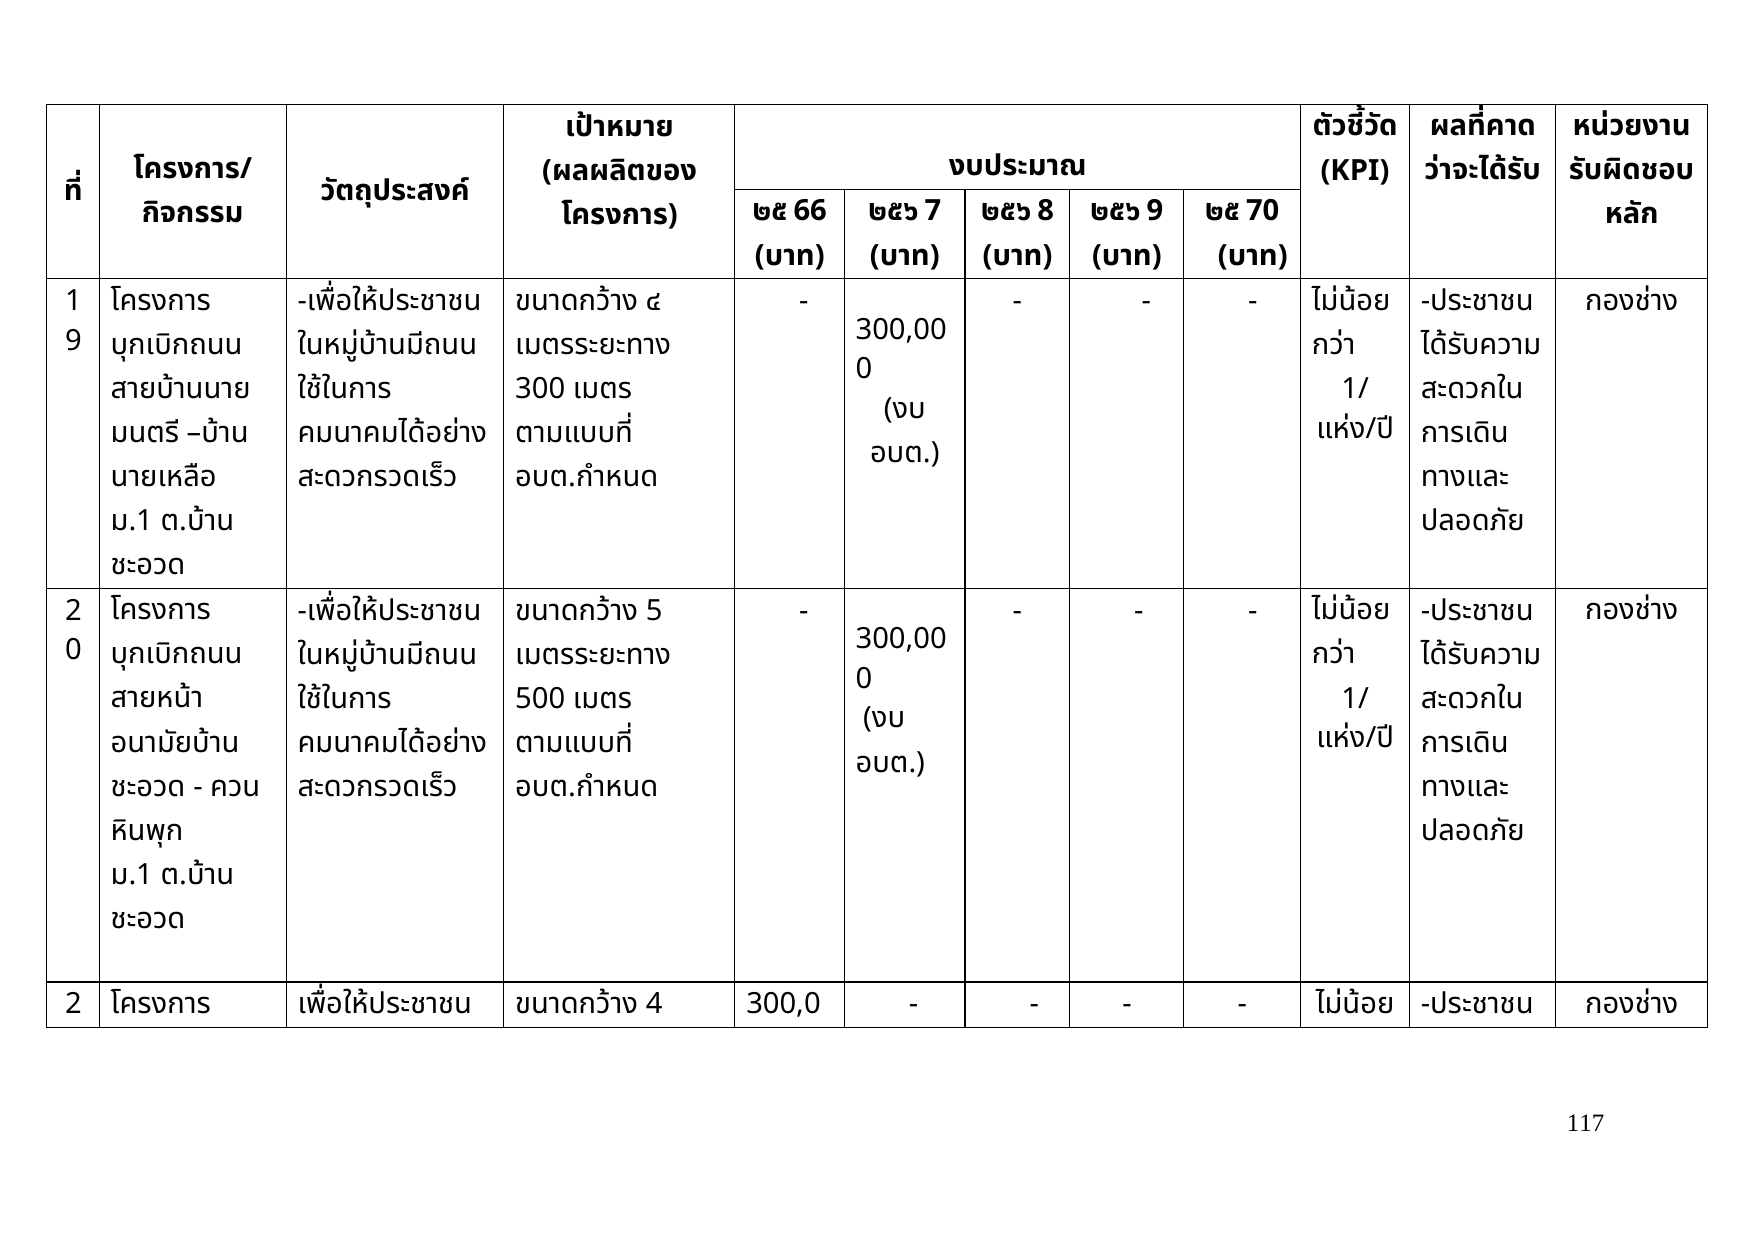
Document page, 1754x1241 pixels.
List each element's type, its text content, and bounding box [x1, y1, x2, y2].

table_cell - [845, 983, 964, 1027]
table_cell -เพื่อให้ประชาชนในหมู่บ้านมีถนนใช้ในการคมนาคมได้อย่างสะดวกรวดเร็ว [287, 279, 503, 588]
table_cell -เพื่อให้ประชาชนในหมู่บ้านมีถนนใช้ในการคมนาคมได้อย่างสะดวกรวดเร็ว [287, 589, 503, 981]
table_cell 300,000 (งบ อบต.) [845, 279, 964, 588]
table_cell - [1184, 589, 1300, 981]
table_cell - [1184, 279, 1300, 588]
table_cell ๒๕๖8 (บาท) [966, 190, 1069, 278]
table_header ตัวชี้วัด (KPI) [1301, 105, 1409, 188]
table_cell ๒๕66 (บาท) [735, 190, 844, 278]
table_cell - [1070, 279, 1183, 588]
table_header เป้าหมาย (ผลผลิตของโครงการ) [504, 105, 734, 278]
table_cell - [1184, 983, 1300, 1027]
table_cell กองช่าง [1556, 983, 1707, 1027]
table_cell - [1070, 589, 1183, 981]
table_cell -ประชาชนได้รับความสะดวกในการเดินทางและ ปลอดภัย [1410, 589, 1555, 981]
table_cell ๒๕70 (บาท) [1184, 190, 1300, 278]
table_cell 300,000 (งบ อบต.) [845, 589, 964, 981]
table_header งบประมาณ [735, 105, 1300, 188]
table_cell ไม่น้อยกว่า 1/แห่ง/ปี [1301, 589, 1409, 981]
table_cell 19 [47, 279, 99, 588]
table_cell 20 [47, 589, 99, 981]
table_cell - [966, 589, 1069, 981]
table_header หน่วยงาน รับผิดชอบหลัก [1556, 105, 1707, 278]
table_cell - [966, 983, 1069, 1027]
table_cell [1301, 189, 1409, 278]
table_cell - [735, 589, 844, 981]
table_cell กองช่าง [1556, 589, 1707, 981]
table_cell -ประชาชนได้รับความสะดวกในการเดินทางและ ปลอดภัย [1410, 279, 1555, 588]
table_cell 21 [47, 983, 99, 1027]
table_header วัตถุประสงค์ [287, 105, 503, 278]
table_cell กองช่าง [1556, 279, 1707, 588]
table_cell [1301, 983, 1409, 1027]
table_cell - [1070, 983, 1183, 1027]
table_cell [1410, 983, 1555, 1027]
table_header ผลที่คาดว่าจะได้รับ [1410, 105, 1555, 278]
table_header ที่ [47, 105, 99, 278]
table_cell - [735, 279, 844, 588]
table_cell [100, 983, 286, 1027]
table_cell ๒๕๖9 (บาท) [1070, 190, 1183, 278]
table_cell ๒๕๖7 (บาท) [845, 190, 964, 278]
table_cell - [966, 279, 1069, 588]
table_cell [504, 983, 734, 1027]
table_cell ไม่น้อยกว่า 1/แห่ง/ปี [1301, 279, 1409, 588]
table_header โครงการ/กิจกรรม [100, 105, 286, 278]
table_cell ขนาดกว้าง 5 เมตรระยะทาง 500 เมตร ตามแบบที่ อบต.กำหนด [504, 589, 734, 981]
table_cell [287, 983, 503, 1027]
table_cell โครงการบุกเบิกถนนสายบ้านนายมนตรี –บ้านนายเหลือ ม.1 ต.บ้านชะอวด [100, 279, 286, 588]
table_cell 300,000 (งบ อบต.) [735, 983, 844, 1027]
table_cell ขนาดกว้าง ๔ เมตรระยะทาง 300 เมตร ตามแบบที่ อบต.กำหนด [504, 279, 734, 588]
table_cell โครงการบุกเบิกถนนสายหน้าอนามัยบ้านชะอวด - ควนหินพุก ม.1 ต.บ้านชะอวด [100, 589, 286, 981]
